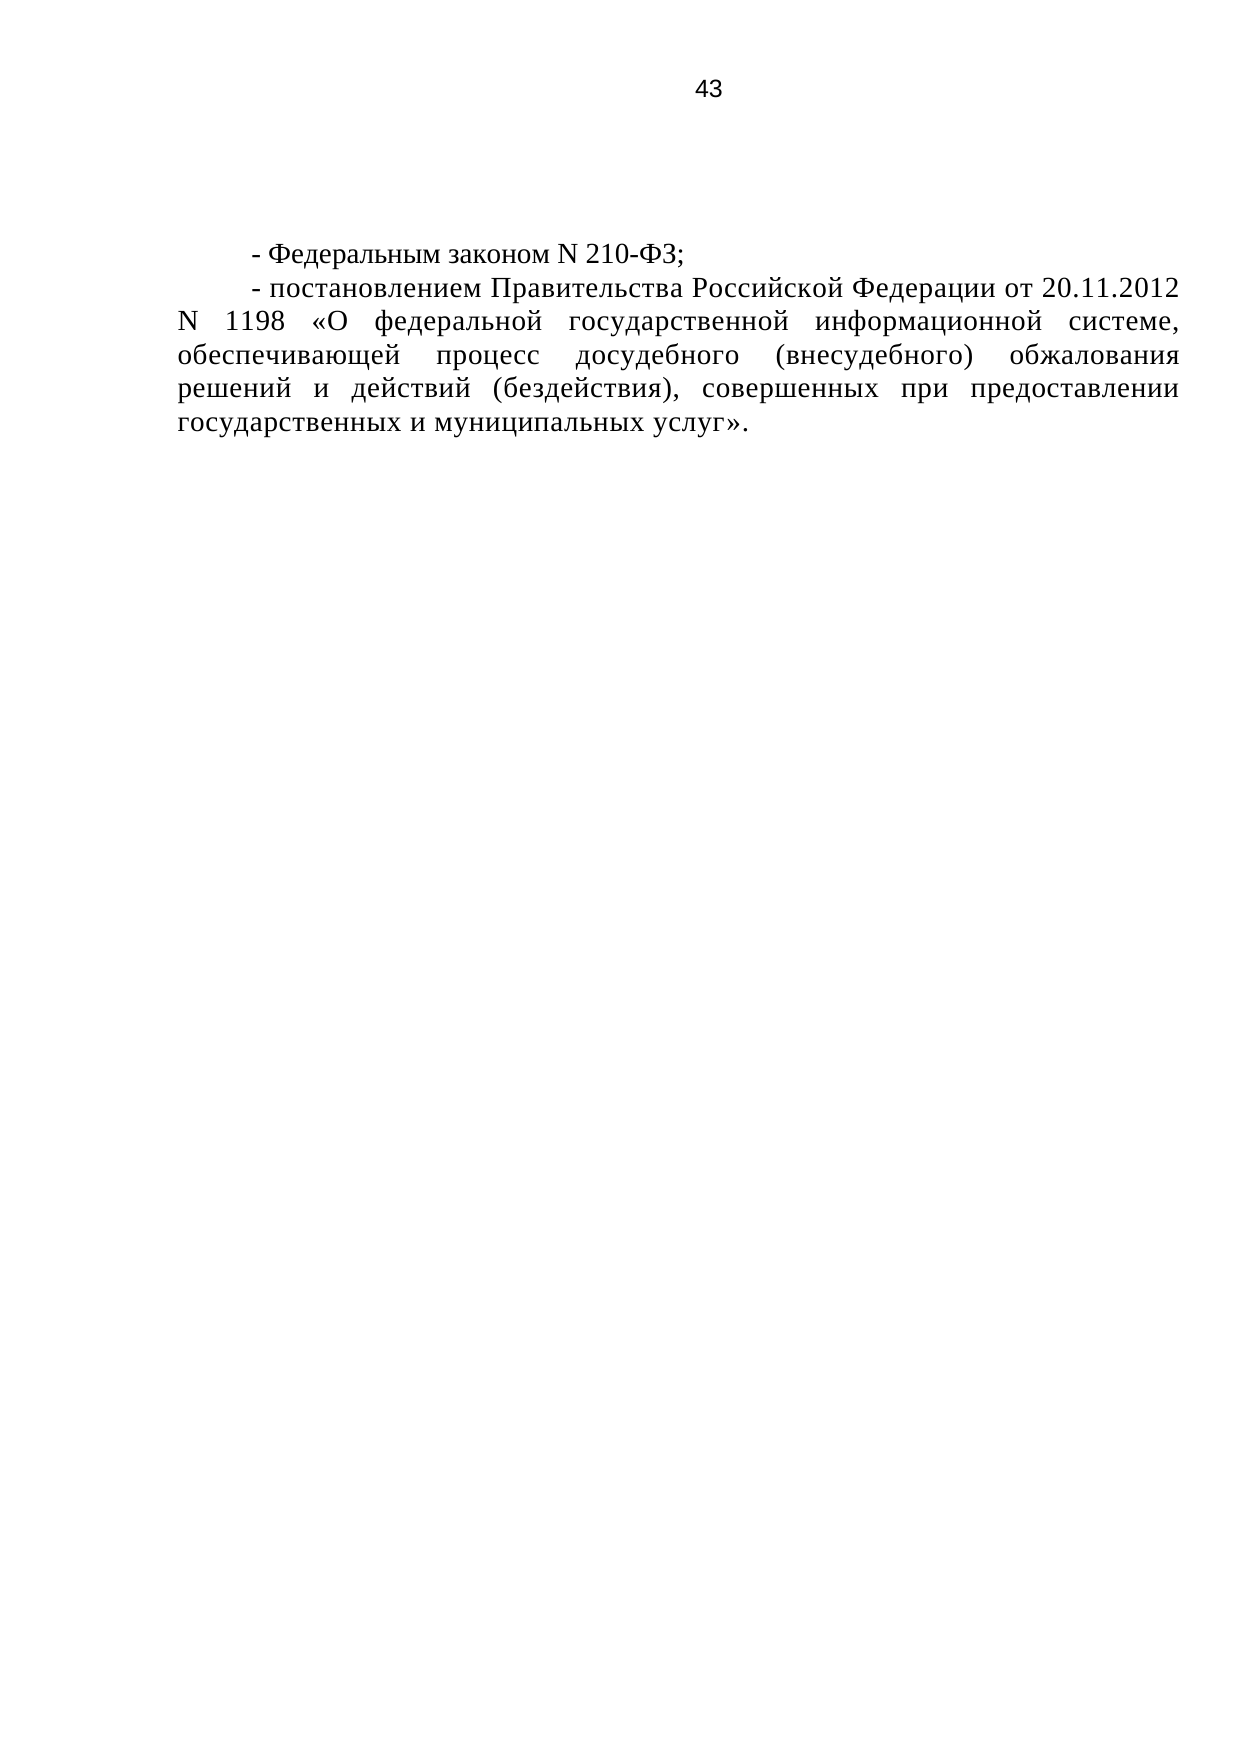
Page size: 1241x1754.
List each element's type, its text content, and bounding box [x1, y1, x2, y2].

text - постановлением Правительства Российской Федерации от 20.11.2012 N 1198 «О федеральной государственной информационной системе, обеспечивающей процесс досудебного (внесудебного) обжалования решений и действий (бездействия), совершенных при предоставлении государственных и муниципальных услуг». [177, 270, 1181, 437]
text - Федеральным законом N 210-ФЗ; [177, 236, 1181, 270]
